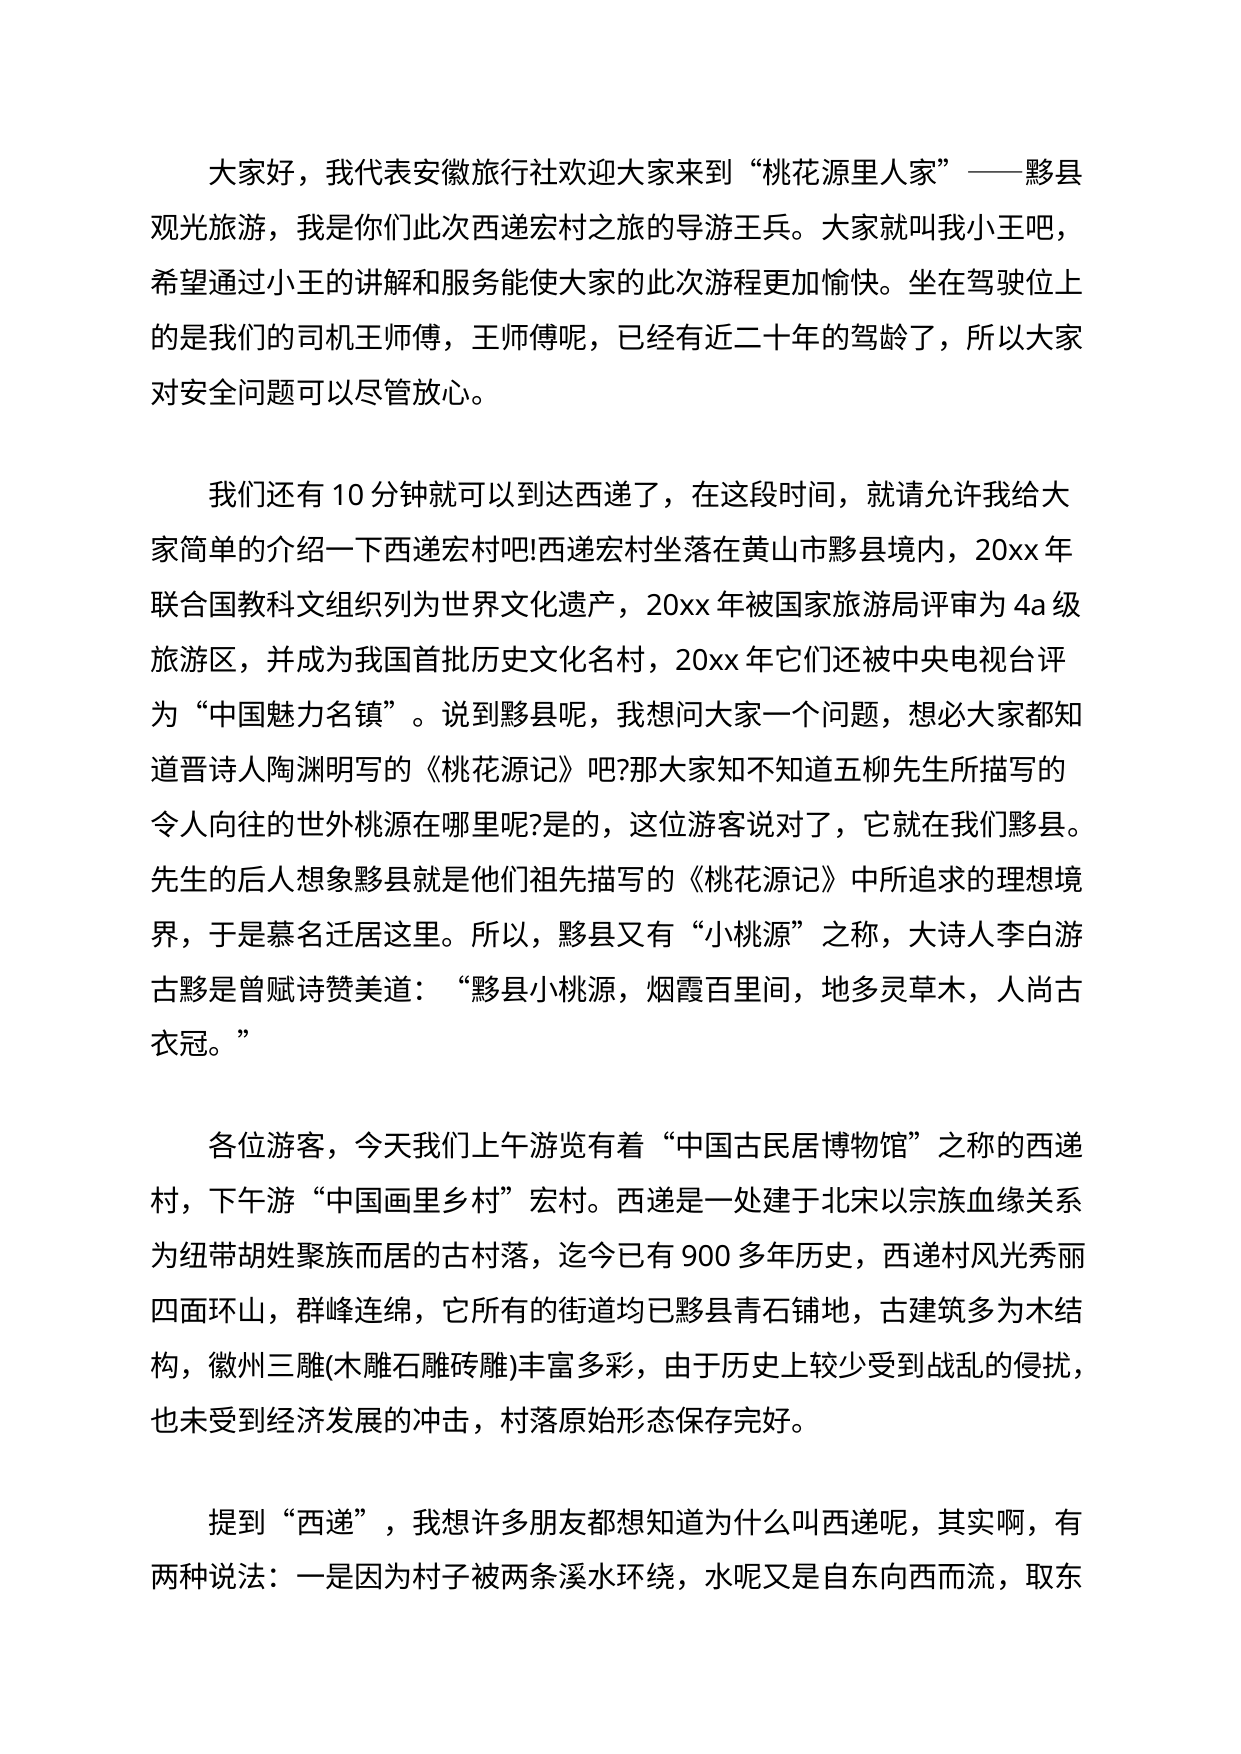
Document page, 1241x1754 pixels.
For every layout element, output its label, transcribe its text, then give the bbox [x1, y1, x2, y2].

text 各位游客，今天我们上午游览有着“中国古民居博物馆”之称的西递村，下午游“中国画里乡村”宏村。西递是一处建于北宋以宗族血缘关系为纽带胡姓聚族而居的古村落，迄今已有900多年历史，西递村风光秀丽四面环山，群峰连绵，它所有的街道均已黟县青石铺地，古建筑多为木结构，徽州三雕(木雕石雕砖雕)丰富多彩，由于历史上较少受到战乱的侵扰，也未受到经济发展的冲击，村落原始形态保存完好。 [150, 1123, 1090, 1440]
text 大家好，我代表安徽旅行社欢迎大家来到“桃花源里人家”――黟县观光旅游，我是你们此次西递宏村之旅的导游王兵。大家就叫我小王吧，希望通过小王的讲解和服务能使大家的此次游程更加愉快。坐在驾驶位上的是我们的司机王师傅，王师傅呢，已经有近二十年的驾龄了，所以大家对安全问题可以尽管放心。 [150, 150, 1090, 412]
text 我们还有10分钟就可以到达西递了，在这段时间，就请允许我给大家简单的介绍一下西递宏村吧!西递宏村坐落在黄山市黟县境内，20xx年联合国教科文组织列为世界文化遗产，20xx年被国家旅游局评审为4a级旅游区，并成为我国首批历史文化名村，20xx年它们还被中央电视台评为“中国魅力名镇”。说到黟县呢，我想问大家一个问题，想必大家都知道晋诗人陶渊明写的《桃花源记》吧?那大家知不知道五柳先生所描写的令人向往的世外桃源在哪里呢?是的，这位游客说对了，它就在我们黟县。先生的后人想象黟县就是他们祖先描写的《桃花源记》中所追求的理想境界，于是慕名迁居这里。所以，黟县又有“小桃源”之称，大诗人李白游古黟是曾赋诗赞美道：“黟县小桃源，烟霞百里间，地多灵草木，人尚古衣冠。” [150, 471, 1090, 1063]
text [150, 1499, 1090, 1596]
